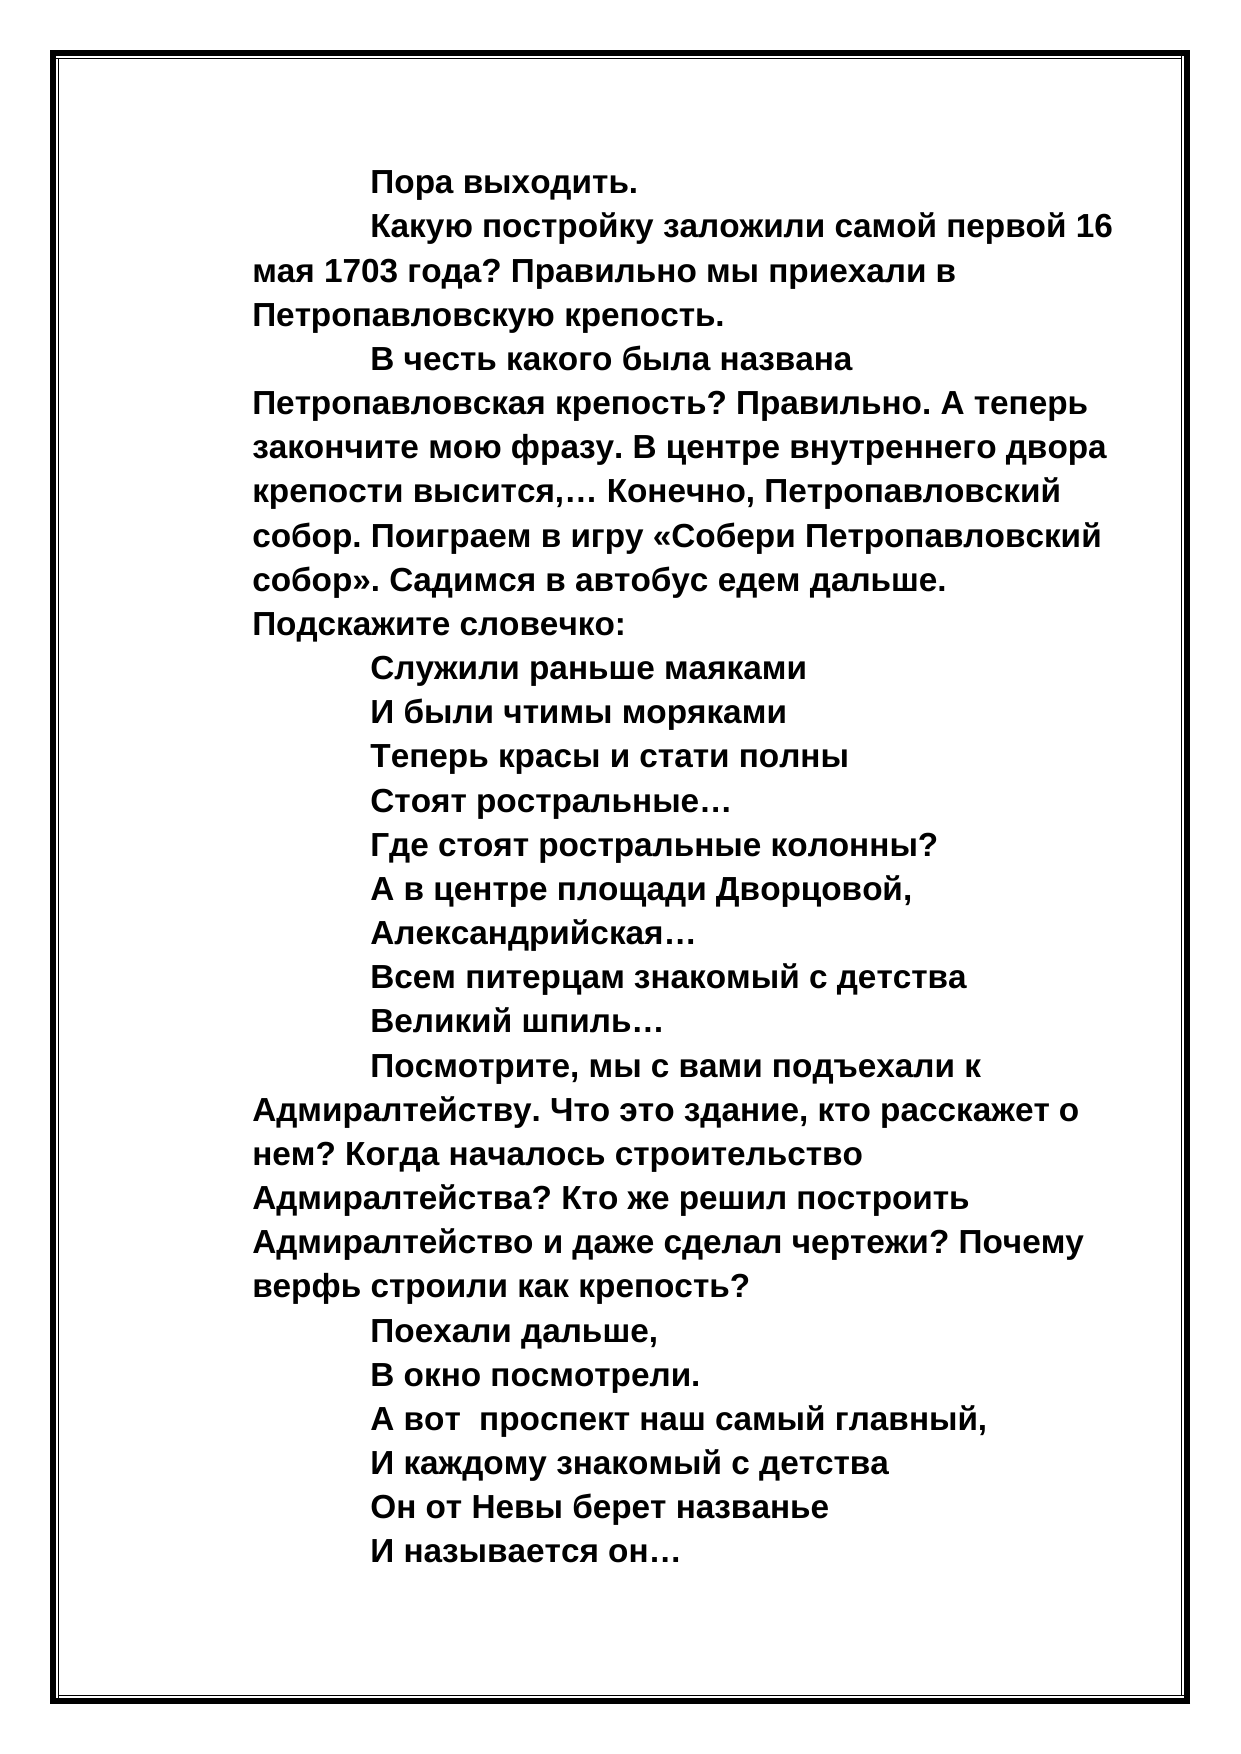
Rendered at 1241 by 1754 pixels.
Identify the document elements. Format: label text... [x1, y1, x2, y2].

list Служили раньше маяками [252, 648, 1152, 687]
list Где стоят ростральные колонны? [252, 825, 1152, 863]
list В честь какого была названа Петропавловская крепость? Правильно. А теперь закончите мою фразу. В центре внутреннего двора крепости высится,… Конечно, Петропавловский собор. Поиграем в игру «Собери Петропавловский собор». Садимся в автобус едем дальше. Подскажите словечко: [252, 339, 1152, 642]
list А в центре площади Дворцовой, [252, 869, 1152, 907]
list И были чтимы моряками [252, 692, 1152, 731]
list Пора выходить. [252, 162, 1152, 201]
list Какую постройку заложили самой первой 16 мая 1703 года? Правильно мы приехали в Петропавловскую крепость. [252, 206, 1152, 333]
list Теперь красы и стати полны [252, 736, 1152, 775]
list Поехали дальше, [252, 1311, 1152, 1349]
list А вот проспект наш самый главный, [252, 1399, 1152, 1437]
list Он от Невы берет названье [252, 1487, 1152, 1526]
list В окно посмотрели. [252, 1355, 1152, 1393]
list И называется он… [252, 1531, 1152, 1570]
list И каждому знакомый с детства [252, 1443, 1152, 1482]
list Великий шпиль… [252, 1001, 1152, 1040]
list Всем питерцам знакомый с детства [252, 957, 1152, 996]
list Стоят ростральные… [252, 781, 1152, 819]
list Посмотрите, мы с вами подъехали к Адмиралтейству. Что это здание, кто расскажет о нем? Когда началось строительство Адмиралтейства? Кто же решил построить Адмиралтейство и даже сделал чертежи? Почему верфь строили как крепость? [252, 1046, 1152, 1305]
list Александрийская… [252, 913, 1152, 952]
